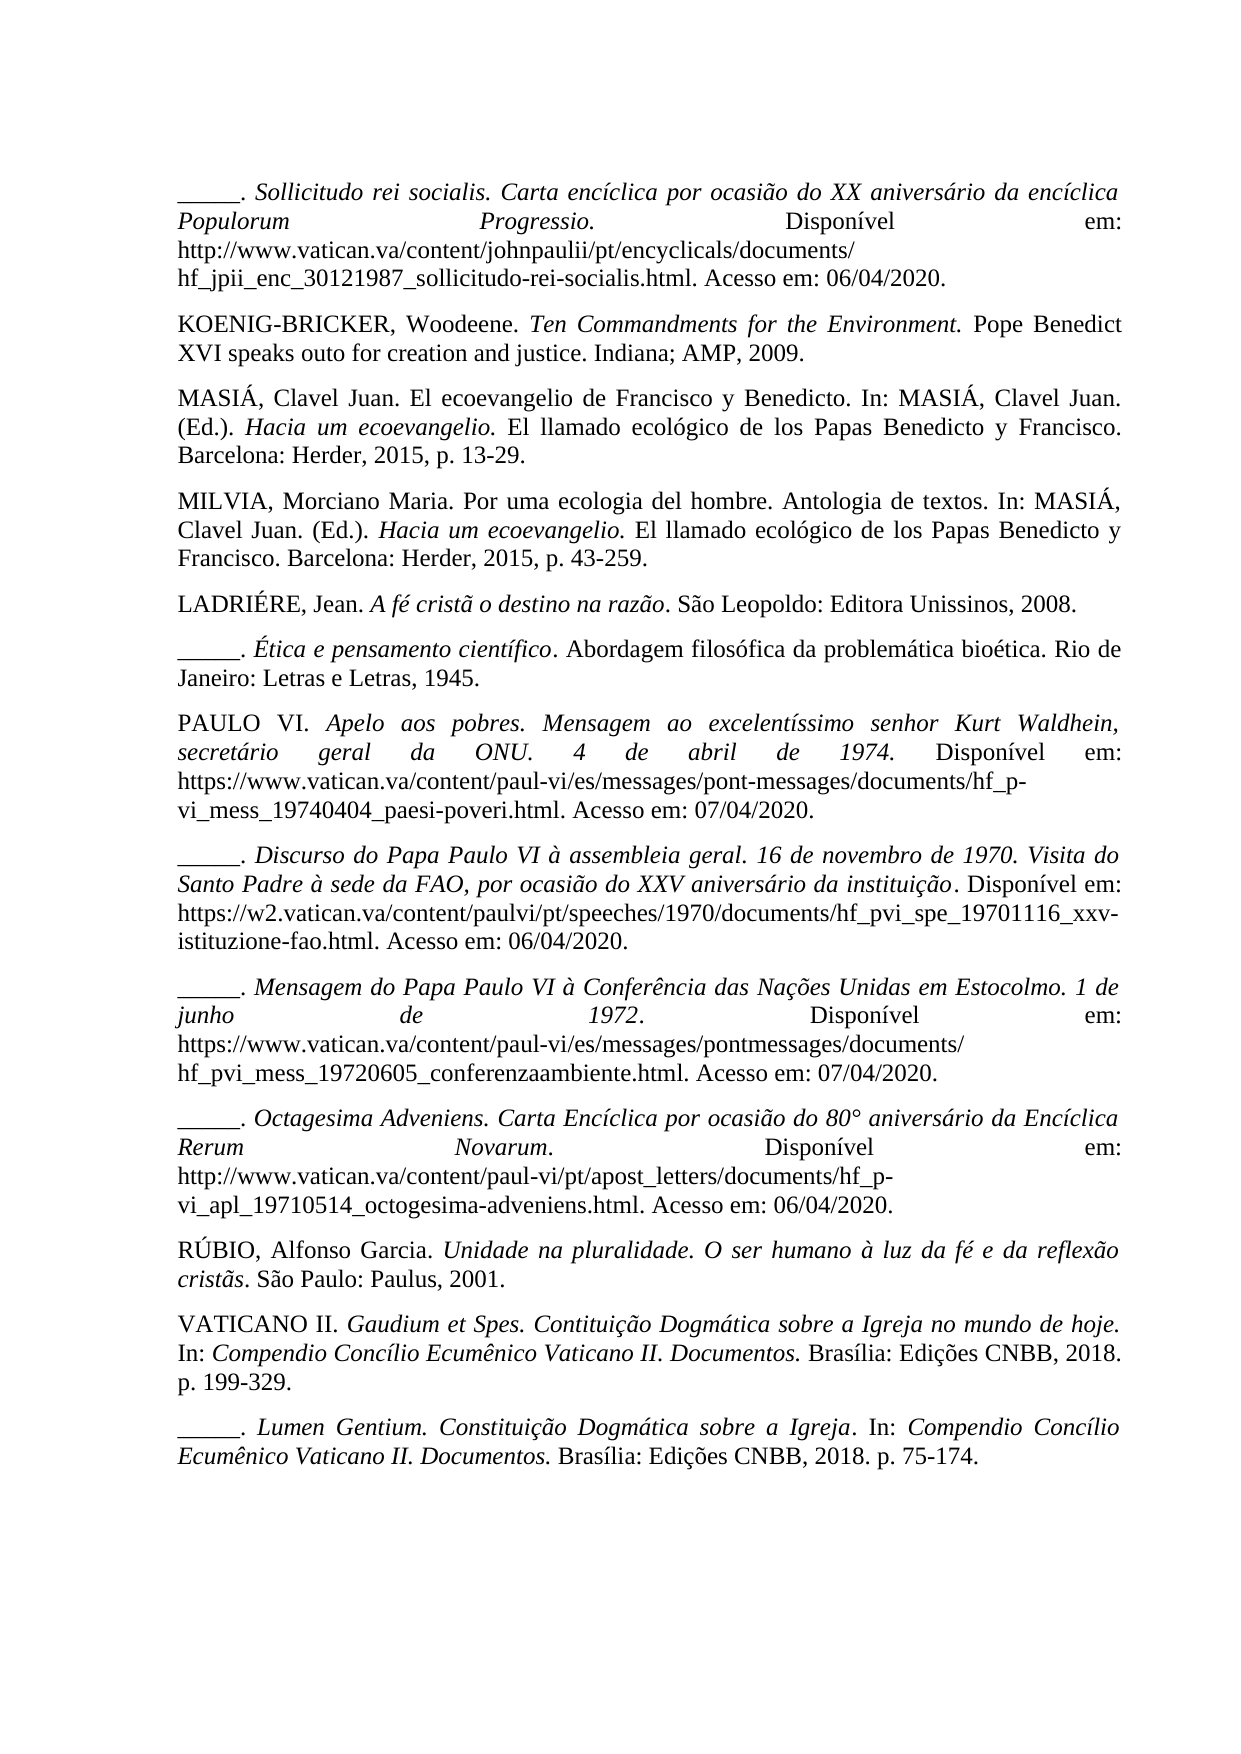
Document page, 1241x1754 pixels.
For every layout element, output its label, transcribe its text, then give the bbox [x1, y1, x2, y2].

text _____. Mensagem do Papa Paulo VI à Conferência das Nações Unidas em Estocolmo. 1 de junho de 1972. Disponível em: https://www.vatican.va/content/paul-vi/es/messages/pontmessages/documents/hf_pvi_mess_19720605_conferenzaambiente.html. Acesso em: 07/04/2020. [177, 972, 1122, 1087]
text MASIÁ, Clavel Juan. El ecoevangelio de Francisco y Benedicto. In: MASIÁ, Clavel Juan. (Ed.). Hacia um ecoevangelio. El llamado ecológico de los Papas Benedicto y Francisco. Barcelona: Herder, 2015, p. 13-29. [177, 383, 1122, 469]
text RÚBIO, Alfonso Garcia. Unidade na pluralidade. O ser humano à luz da fé e da reflexão cristãs. São Paulo: Paulus, 2001. [177, 1235, 1122, 1293]
text PAULO VI. Apelo aos pobres. Mensagem ao excelentíssimo senhor Kurt Waldhein, secretário geral da ONU. 4 de abril de 1974. Disponível em: https://www.vatican.va/content/paul-vi/es/messages/pont-messages/documents/hf_p-vi_mess_19740404_paesi-poveri.html. Acesso em: 07/04/2020. [177, 708, 1122, 823]
text _____. Ética e pensamento científico. Abordagem filosófica da problemática bioética. Rio de Janeiro: Letras e Letras, 1945. [177, 634, 1122, 692]
text _____. Lumen Gentium. Constituição Dogmática sobre a Igreja. In: Compendio Concílio Ecumênico Vaticano II. Documentos. Brasília: Edições CNBB, 2018. p. 75-174. [177, 1412, 1122, 1470]
text _____. Octagesima Adveniens. Carta Encíclica por ocasião do 80° aniversário da Encíclica Rerum Novarum. Disponível em: http://www.vatican.va/content/paul-vi/pt/apost_letters/documents/hf_p-vi_apl_19710514_octogesima-adveniens.html. Acesso em: 06/04/2020. [177, 1103, 1122, 1218]
text MILVIA, Morciano Maria. Por uma ecologia del hombre. Antologia de textos. In: MASIÁ, Clavel Juan. (Ed.). Hacia um ecoevangelio. El llamado ecológico de los Papas Benedicto y Francisco. Barcelona: Herder, 2015, p. 43-259. [177, 486, 1122, 572]
text KOENIG-BRICKER, Woodeene. Ten Commandments for the Environment. Pope Benedict XVI speaks outo for creation and justice. Indiana; AMP, 2009. [177, 309, 1122, 366]
text _____. Sollicitudo rei socialis. Carta encíclica por ocasião do XX aniversário da encíclica Populorum Progressio. Disponível em: http://www.vatican.va/content/johnpaulii/pt/encyclicals/documents/hf_jpii_enc_30121987_sollicitudo-rei-socialis.html. Acesso em: 06/04/2020. [177, 177, 1122, 292]
text _____. Discurso do Papa Paulo VI à assembleia geral. 16 de novembro de 1970. Visita do Santo Padre à sede da FAO, por ocasião do XXV aniversário da instituição. Disponível em: https://w2.vatican.va/content/paulvi/pt/speeches/1970/documents/hf_pvi_spe_19701116_xxv-istituzione-fao.html. Acesso em: 06/04/2020. [177, 840, 1122, 955]
text VATICANO II. Gaudium et Spes. Contituição Dogmática sobre a Igreja no mundo de hoje. In: Compendio Concílio Ecumênico Vaticano II. Documentos. Brasília: Edições CNBB, 2018. p. 199-329. [177, 1309, 1122, 1396]
text LADRIÉRE, Jean. A fé cristã o destino na razão. São Leopoldo: Editora Unissinos, 2008. [177, 589, 1122, 618]
